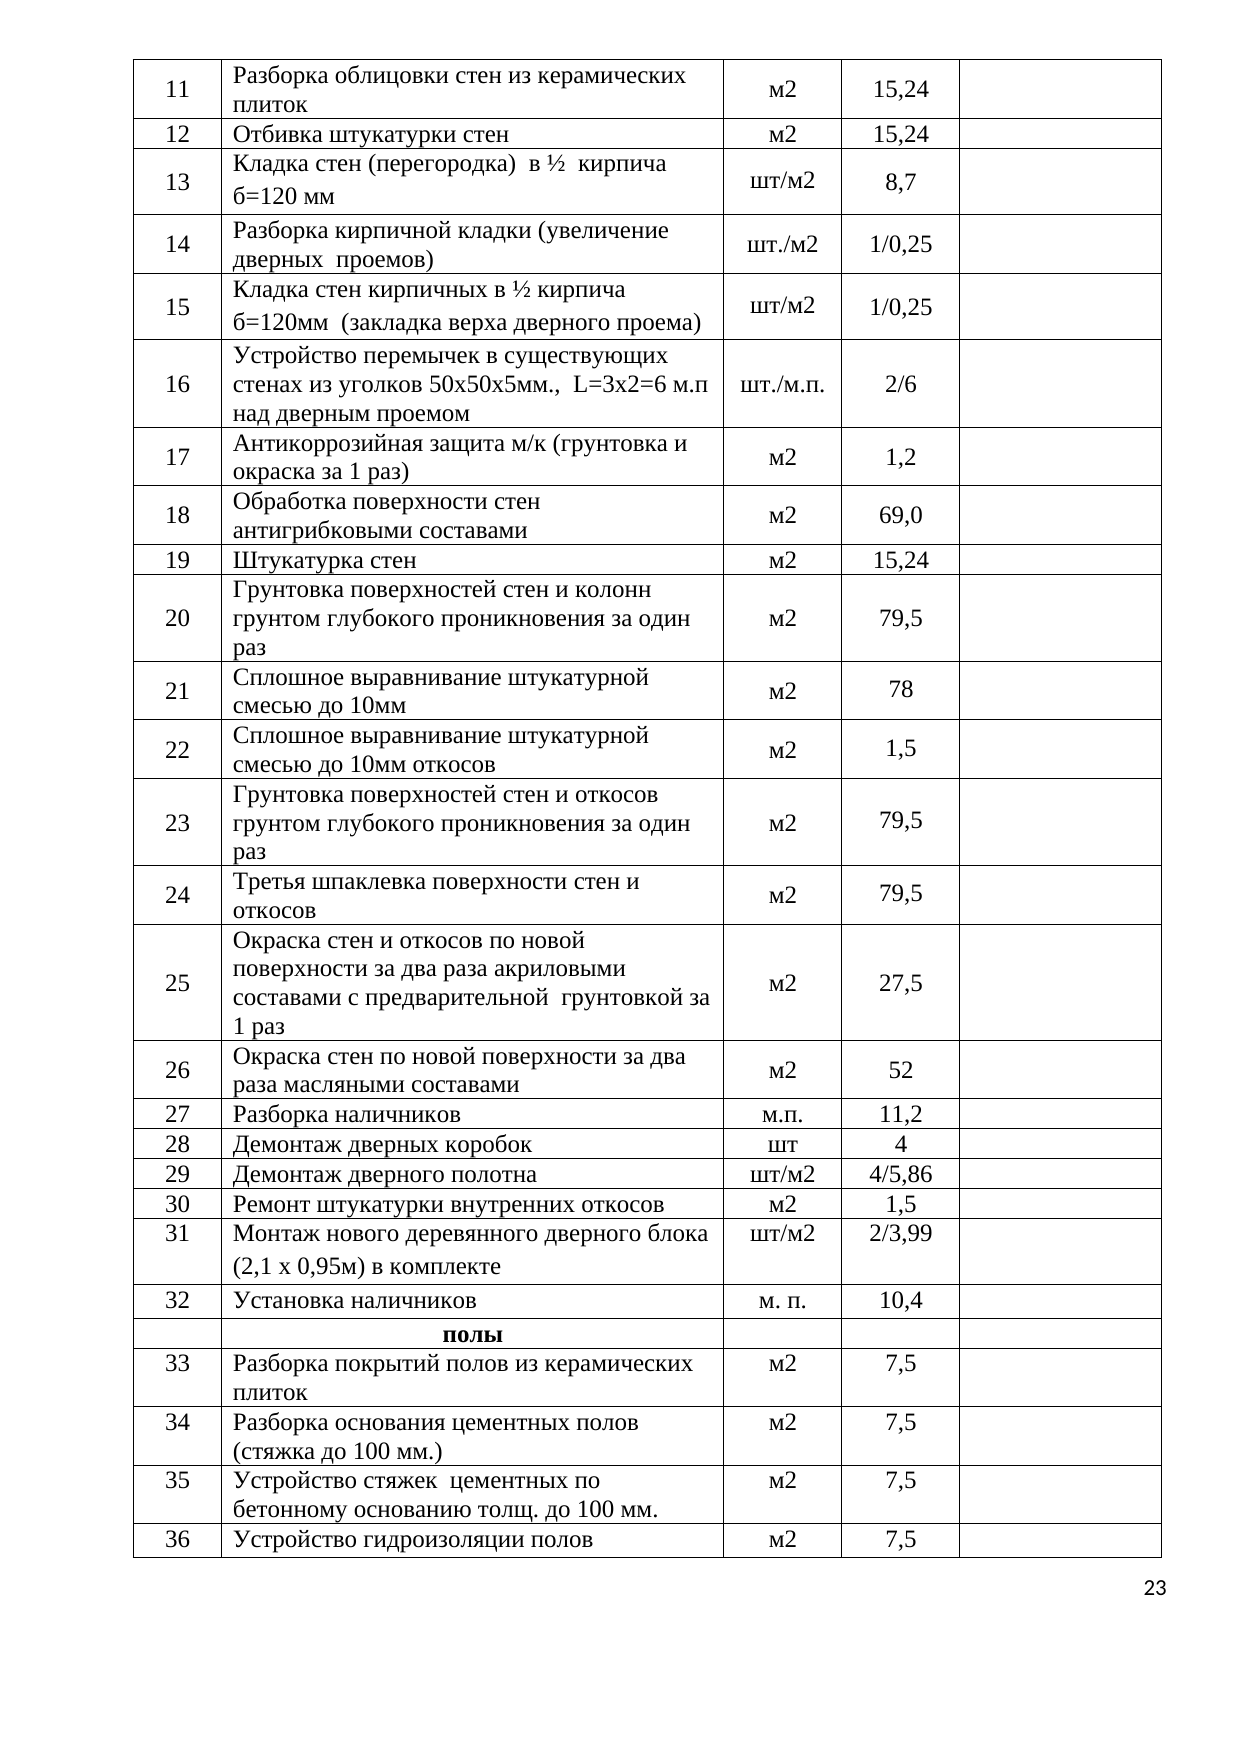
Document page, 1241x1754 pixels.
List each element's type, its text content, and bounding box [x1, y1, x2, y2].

table_cell Разборка кирпичной кладки (увеличение дверных проемов) [222, 215, 723, 273]
table_cell Грунтовка поверхностей стен и откосов грунтом глубокого проникновения за один раз [222, 779, 723, 865]
table_cell [960, 1319, 1161, 1347]
table_cell [960, 662, 1161, 719]
table_cell [960, 925, 1161, 1040]
table_cell [960, 1099, 1161, 1128]
table_cell шт/м2 [724, 274, 841, 339]
table_cell Монтаж нового деревянного дверного блока (2,1 х 0,95м) в комплекте [222, 1219, 723, 1284]
table_cell Сплошное выравнивание штукатурной смесью до 10мм откосов [222, 720, 723, 778]
table_cell Третья шпаклевка поверхности стен и откосов [222, 866, 723, 924]
table_cell 4 [842, 1129, 959, 1158]
table_cell 14 [134, 215, 221, 273]
table_cell [960, 274, 1161, 339]
table_cell м2 [724, 662, 841, 719]
table_cell 2/6 [842, 340, 959, 427]
table_cell [960, 1466, 1161, 1523]
table_cell 16 [134, 340, 221, 427]
table_cell 7,5 [842, 1407, 959, 1464]
table_cell 15,24 [842, 545, 959, 573]
table_cell Демонтаж дверных коробок [222, 1129, 723, 1158]
table_cell м2 [724, 575, 841, 661]
table_cell 22 [134, 720, 221, 778]
table_cell 11 [134, 60, 221, 118]
table_cell шт./м2 [724, 215, 841, 273]
table_cell м2 [724, 1466, 841, 1523]
table_cell 2/3,99 [842, 1219, 959, 1284]
table_cell м2 [724, 1041, 841, 1098]
table_cell Разборка основания цементных полов (стяжка до 100 мм.) [222, 1407, 723, 1464]
table_cell 30 [134, 1189, 221, 1217]
table_cell 27,5 [842, 925, 959, 1040]
table_cell Разборка покрытий полов из керамических плиток [222, 1349, 723, 1406]
table_cell [960, 1407, 1161, 1464]
table_cell 79,5 [842, 575, 959, 661]
table_cell шт/м2 [724, 1159, 841, 1188]
table_cell Разборка облицовки стен из керамических плиток [222, 60, 723, 118]
table_cell 32 [134, 1285, 221, 1318]
table_cell м2 [724, 1189, 841, 1217]
table_cell м2 [724, 119, 841, 147]
table_cell [960, 1189, 1161, 1217]
table_cell [960, 545, 1161, 573]
table_cell [960, 340, 1161, 427]
table_cell Кладка стен кирпичных в ½ кирпича б=120мм (закладка верха дверного проема) [222, 274, 723, 339]
table_cell м2 [724, 1349, 841, 1406]
table_cell [134, 1319, 221, 1347]
table_cell 29 [134, 1159, 221, 1188]
table_cell [960, 1524, 1161, 1557]
table_cell 21 [134, 662, 221, 719]
table_cell [960, 1219, 1161, 1284]
table_cell [960, 1041, 1161, 1098]
table_cell Установка наличников [222, 1285, 723, 1318]
table_cell 7,5 [842, 1466, 959, 1523]
table_cell Окраска стен по новой поверхности за два раза масляными составами [222, 1041, 723, 1098]
table_cell 33 [134, 1349, 221, 1406]
table_cell 15,24 [842, 60, 959, 118]
table_cell м2 [724, 779, 841, 865]
table_cell 1,5 [842, 1189, 959, 1217]
table_cell 18 [134, 486, 221, 544]
table_cell 8,7 [842, 149, 959, 214]
table_cell [960, 215, 1161, 273]
table_cell м2 [724, 1524, 841, 1557]
table_cell м2 [724, 60, 841, 118]
table_cell 1/0,25 [842, 274, 959, 339]
table_cell Ремонт штукатурки внутренних откосов [222, 1189, 723, 1217]
table_cell [960, 1285, 1161, 1318]
table_cell 23 [134, 779, 221, 865]
table_cell [960, 575, 1161, 661]
table_cell Антикоррозийная защита м/к (грунтовка и окраска за 1 раз) [222, 428, 723, 485]
table_cell 79,5 [842, 866, 959, 924]
table_cell м. п. [724, 1285, 841, 1318]
table_cell 7,5 [842, 1349, 959, 1406]
table_cell [960, 720, 1161, 778]
table_cell Устройство перемычек в существующих стенах из уголков 50х50х5мм., L=3х2=6 м.п над дверным проемом [222, 340, 723, 427]
table_cell шт [724, 1129, 841, 1158]
table_cell 1,5 [842, 720, 959, 778]
table_cell Грунтовка поверхностей стен и колонн грунтом глубокого проникновения за один раз [222, 575, 723, 661]
table_cell [960, 119, 1161, 147]
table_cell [222, 1524, 723, 1557]
table_cell [960, 779, 1161, 865]
table_cell [724, 1319, 841, 1347]
table_cell Кладка стен (перегородка) в ½ кирпича б=120 мм [222, 149, 723, 214]
table_cell [960, 866, 1161, 924]
table_cell 17 [134, 428, 221, 485]
table_cell Сплошное выравнивание штукатурной смесью до 10мм [222, 662, 723, 719]
table_cell 28 [134, 1129, 221, 1158]
table_cell 79,5 [842, 779, 959, 865]
table_cell Разборка наличников [222, 1099, 723, 1128]
table_cell м2 [724, 486, 841, 544]
table_cell 34 [134, 1407, 221, 1464]
table_cell 52 [842, 1041, 959, 1098]
table_cell 78 [842, 662, 959, 719]
table_cell 15,24 [842, 119, 959, 147]
table_cell шт/м2 [724, 1219, 841, 1284]
table_cell м2 [724, 925, 841, 1040]
table_cell 36 [134, 1524, 221, 1557]
table_cell Штукатурка стен [222, 545, 723, 573]
table_cell 20 [134, 575, 221, 661]
table_cell 7,5 [842, 1524, 959, 1557]
table_cell 13 [134, 149, 221, 214]
table_cell Устройство стяжек цементных по бетонному основанию толщ. до 100 мм. [222, 1466, 723, 1523]
table_cell 1,2 [842, 428, 959, 485]
table_cell [960, 1349, 1161, 1406]
table_cell Отбивка штукатурки стен [222, 119, 723, 147]
table_cell [960, 1129, 1161, 1158]
table_cell полы [222, 1319, 723, 1347]
table_cell 12 [134, 119, 221, 147]
table_cell 31 [134, 1219, 221, 1284]
table_cell 24 [134, 866, 221, 924]
table_cell Обработка поверхности стен антигрибковыми составами [222, 486, 723, 544]
table_cell 1/0,25 [842, 215, 959, 273]
table_cell 10,4 [842, 1285, 959, 1318]
table_cell [960, 149, 1161, 214]
table_cell м2 [724, 720, 841, 778]
table_cell м2 [724, 545, 841, 573]
table_cell шт./м.п. [724, 340, 841, 427]
table_cell шт/м2 [724, 149, 841, 214]
table_cell Окраска стен и откосов по новой поверхности за два раза акриловыми составами с предварительной грунтовкой за 1 раз [222, 925, 723, 1040]
table_cell [960, 1159, 1161, 1188]
table_cell м.п. [724, 1099, 841, 1128]
table_cell 4/5,86 [842, 1159, 959, 1188]
table_cell 35 [134, 1466, 221, 1523]
table_cell м2 [724, 866, 841, 924]
table_cell м2 [724, 428, 841, 485]
table_cell [960, 428, 1161, 485]
table_cell [842, 1319, 959, 1347]
table_cell 69,0 [842, 486, 959, 544]
table_cell 19 [134, 545, 221, 573]
table_cell м2 [724, 1407, 841, 1464]
table_cell 15 [134, 274, 221, 339]
table_cell 27 [134, 1099, 221, 1128]
table_cell [960, 60, 1161, 118]
table_cell Демонтаж дверного полотна [222, 1159, 723, 1188]
table_cell [960, 486, 1161, 544]
table_cell 25 [134, 925, 221, 1040]
table_cell 11,2 [842, 1099, 959, 1128]
table_cell 26 [134, 1041, 221, 1098]
